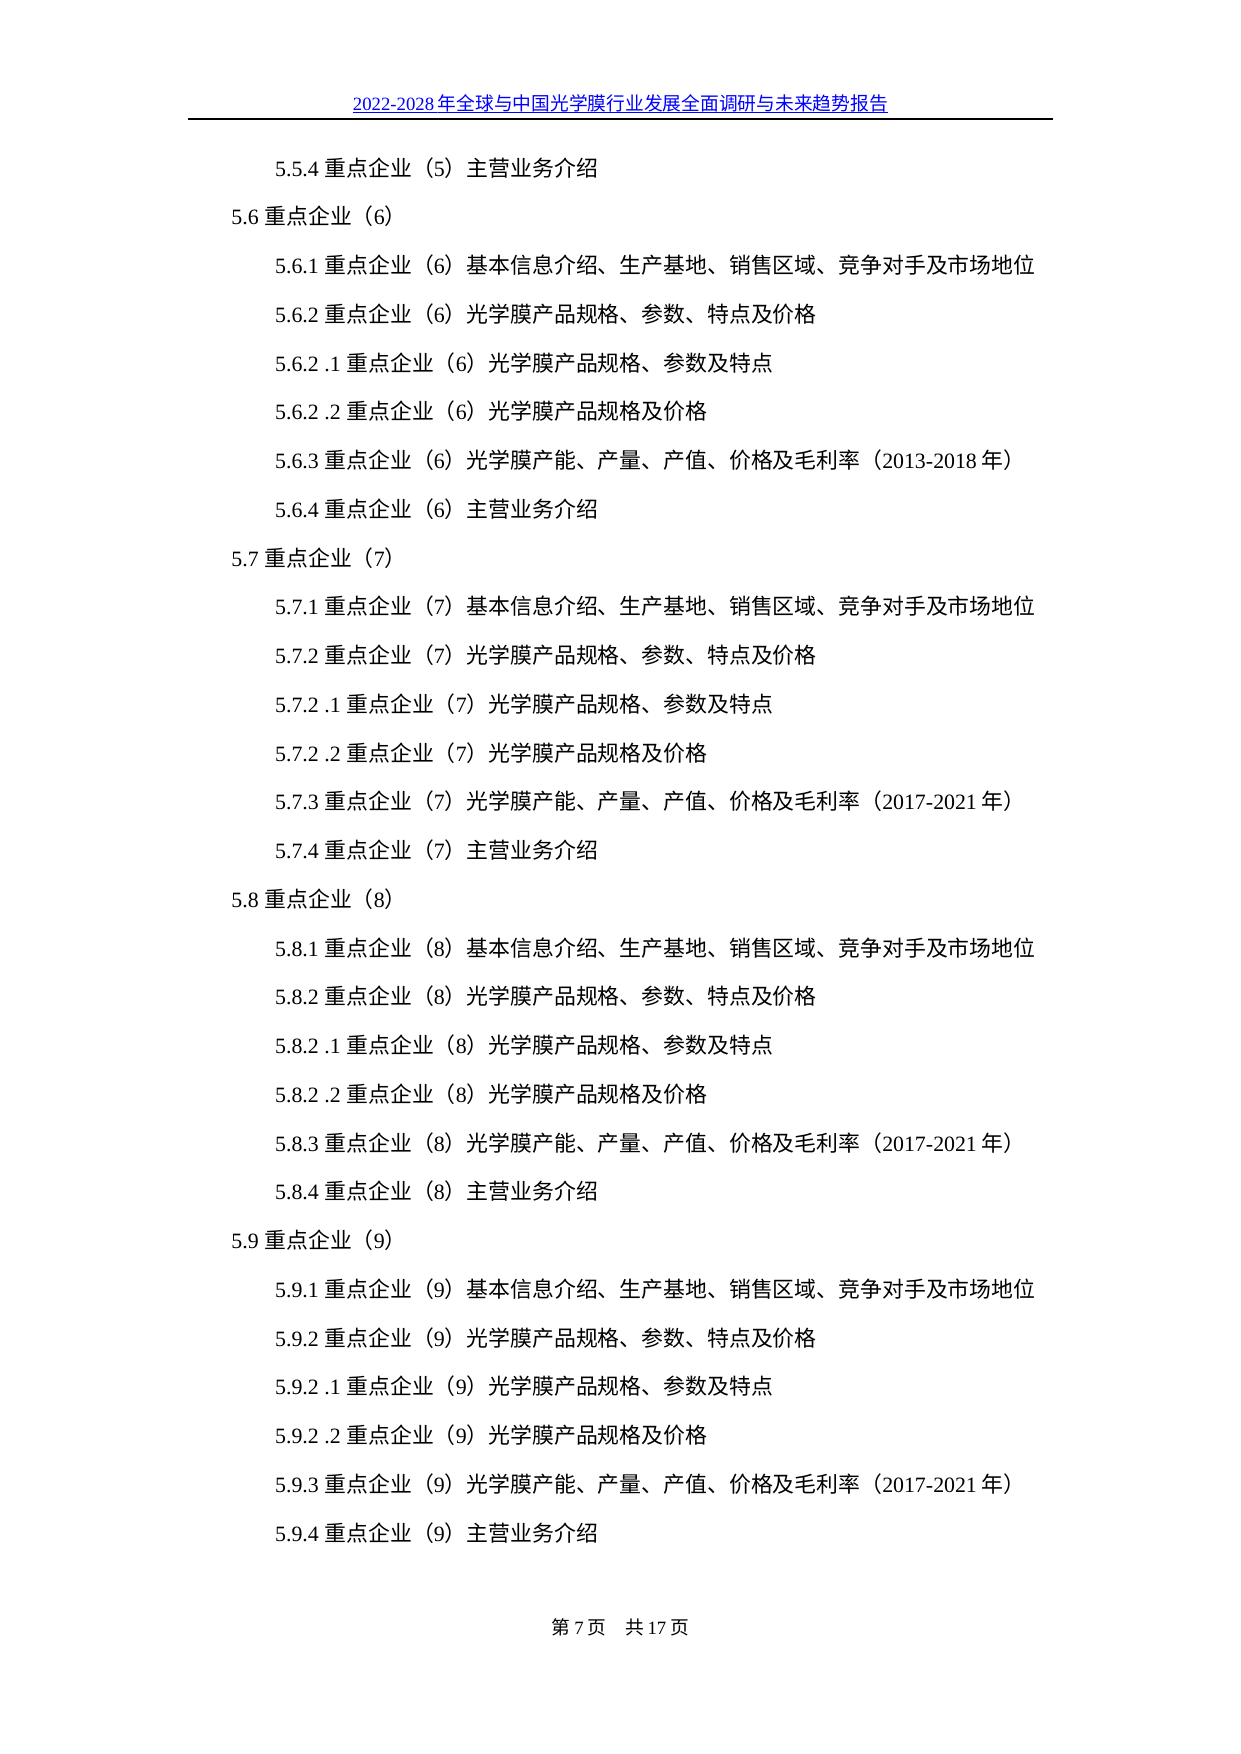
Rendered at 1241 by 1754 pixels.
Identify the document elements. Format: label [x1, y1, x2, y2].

text [187, 150, 1053, 1548]
